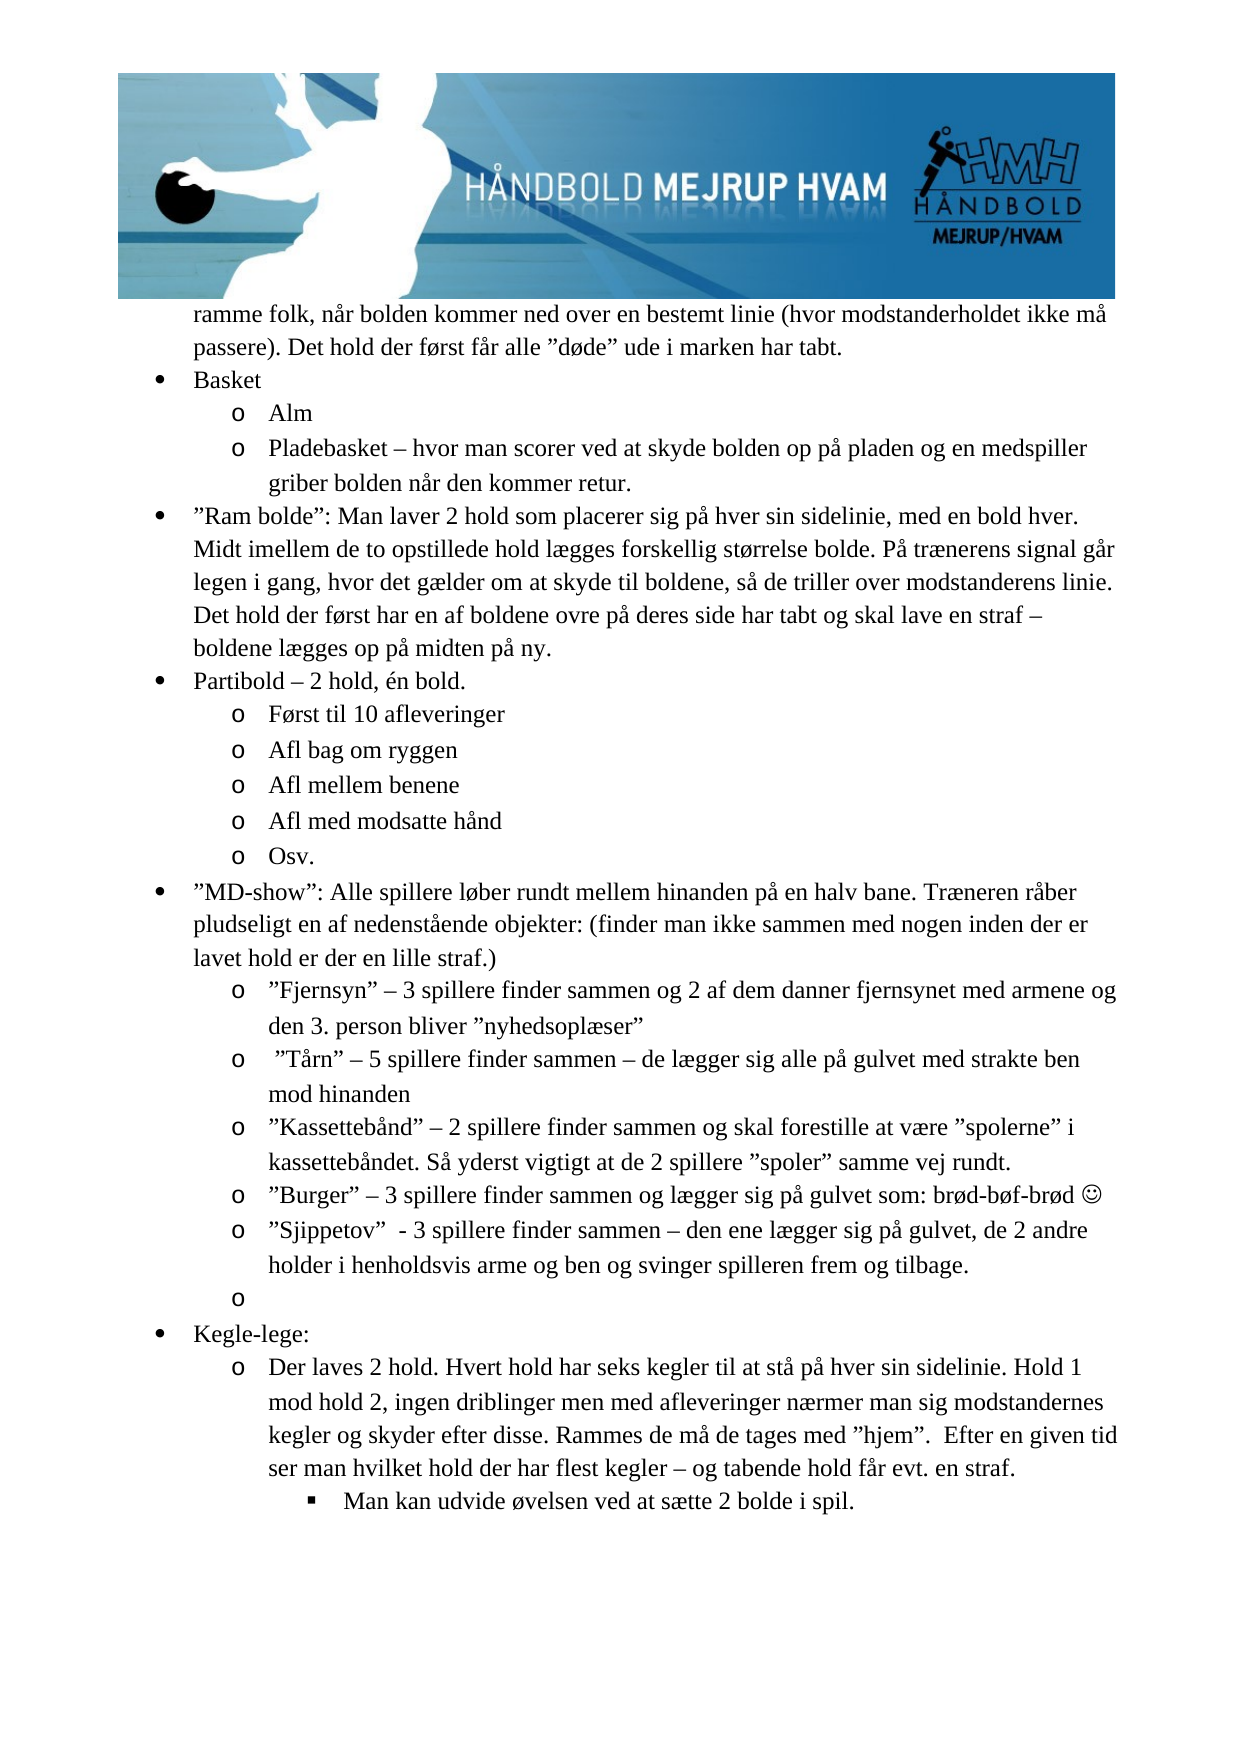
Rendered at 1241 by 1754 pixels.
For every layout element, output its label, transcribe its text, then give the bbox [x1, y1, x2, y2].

list ”Fjernsyn” – 3 spillere finder sammen og 2 af dem danner fjernsynet med armene og den 3. person bliver ”nyhedsoplæser” [231, 976, 1122, 1039]
list Afl med modsatte hånd [231, 806, 1122, 837]
list ”Sjippetov” - 3 spillere finder sammen – den ene lægger sig på gulvet, de 2 andre holder i henholdsvis arme og ben og svinger spilleren frem og tilbage. [231, 1215, 1122, 1279]
list Kegle-lege: [156, 1319, 1122, 1347]
list ”Kassettebånd” – 2 spillere finder sammen og skal forestille at være ”spolerne” i kassettebåndet. Så yderst vigtigt at de 2 spillere ”spoler” samme vej rundt. [231, 1112, 1122, 1176]
list Man kan udvide øvelsen ved at sætte 2 bolde i spil. [306, 1486, 1122, 1514]
list Først til 10 afleveringer [231, 699, 1122, 730]
list ”Tårn” – 5 spillere finder sammen – de lægger sig alle på gulvet med strakte ben mod hinanden [231, 1044, 1122, 1108]
list Basket [156, 365, 1122, 393]
list Pladebasket – hvor man scorer ved at skyde bolden op på pladen og en medspiller griber bolden når den kommer retur. [231, 433, 1122, 497]
list ”Ram bolde”: Man laver 2 hold som placerer sig på hver sin sidelinie, med en bold hver. Midt imellem de to opstillede hold lægges forskellig størrelse bolde. På trænerens signal går legen i gang, hvor det gælder om at skyde til boldene, så de triller over modstanderens linie. Det hold der først har en af boldene ovre på deres side har tabt og skal lave en straf – boldene lægges op på midten på ny. [156, 501, 1122, 662]
list Alm [231, 398, 1122, 429]
list ”Burger” – 3 spillere finder sammen og lægger sig på gulvet som: brød-bøf-brød [231, 1180, 1122, 1211]
list Osv. [231, 841, 1122, 872]
picture [118, 73, 1116, 299]
list Afl mellem benene [231, 770, 1122, 801]
list Partibold – 2 hold, én bold. [156, 666, 1122, 695]
list Afl bag om ryggen [231, 735, 1122, 766]
list ”MD-show”: Alle spillere løber rundt mellem hinanden på en halv bane. Træneren råber pludseligt en af nedenstående objekter: (finder man ikke sammen med nogen inden der er lavet hold er der en lille straf.) [156, 877, 1122, 971]
list Der laves 2 hold. Hvert hold har seks kegler til at stå på hver sin sidelinie. Hold 1 mod hold 2, ingen driblinger men med afleveringer nærmer man sig modstandernes kegler og skyder efter disse. Rammes de må de tages med ”hjem”. Efter en given tid ser man hvilket hold der har flest kegler – og tabende hold får evt. en straf. [231, 1352, 1122, 1482]
